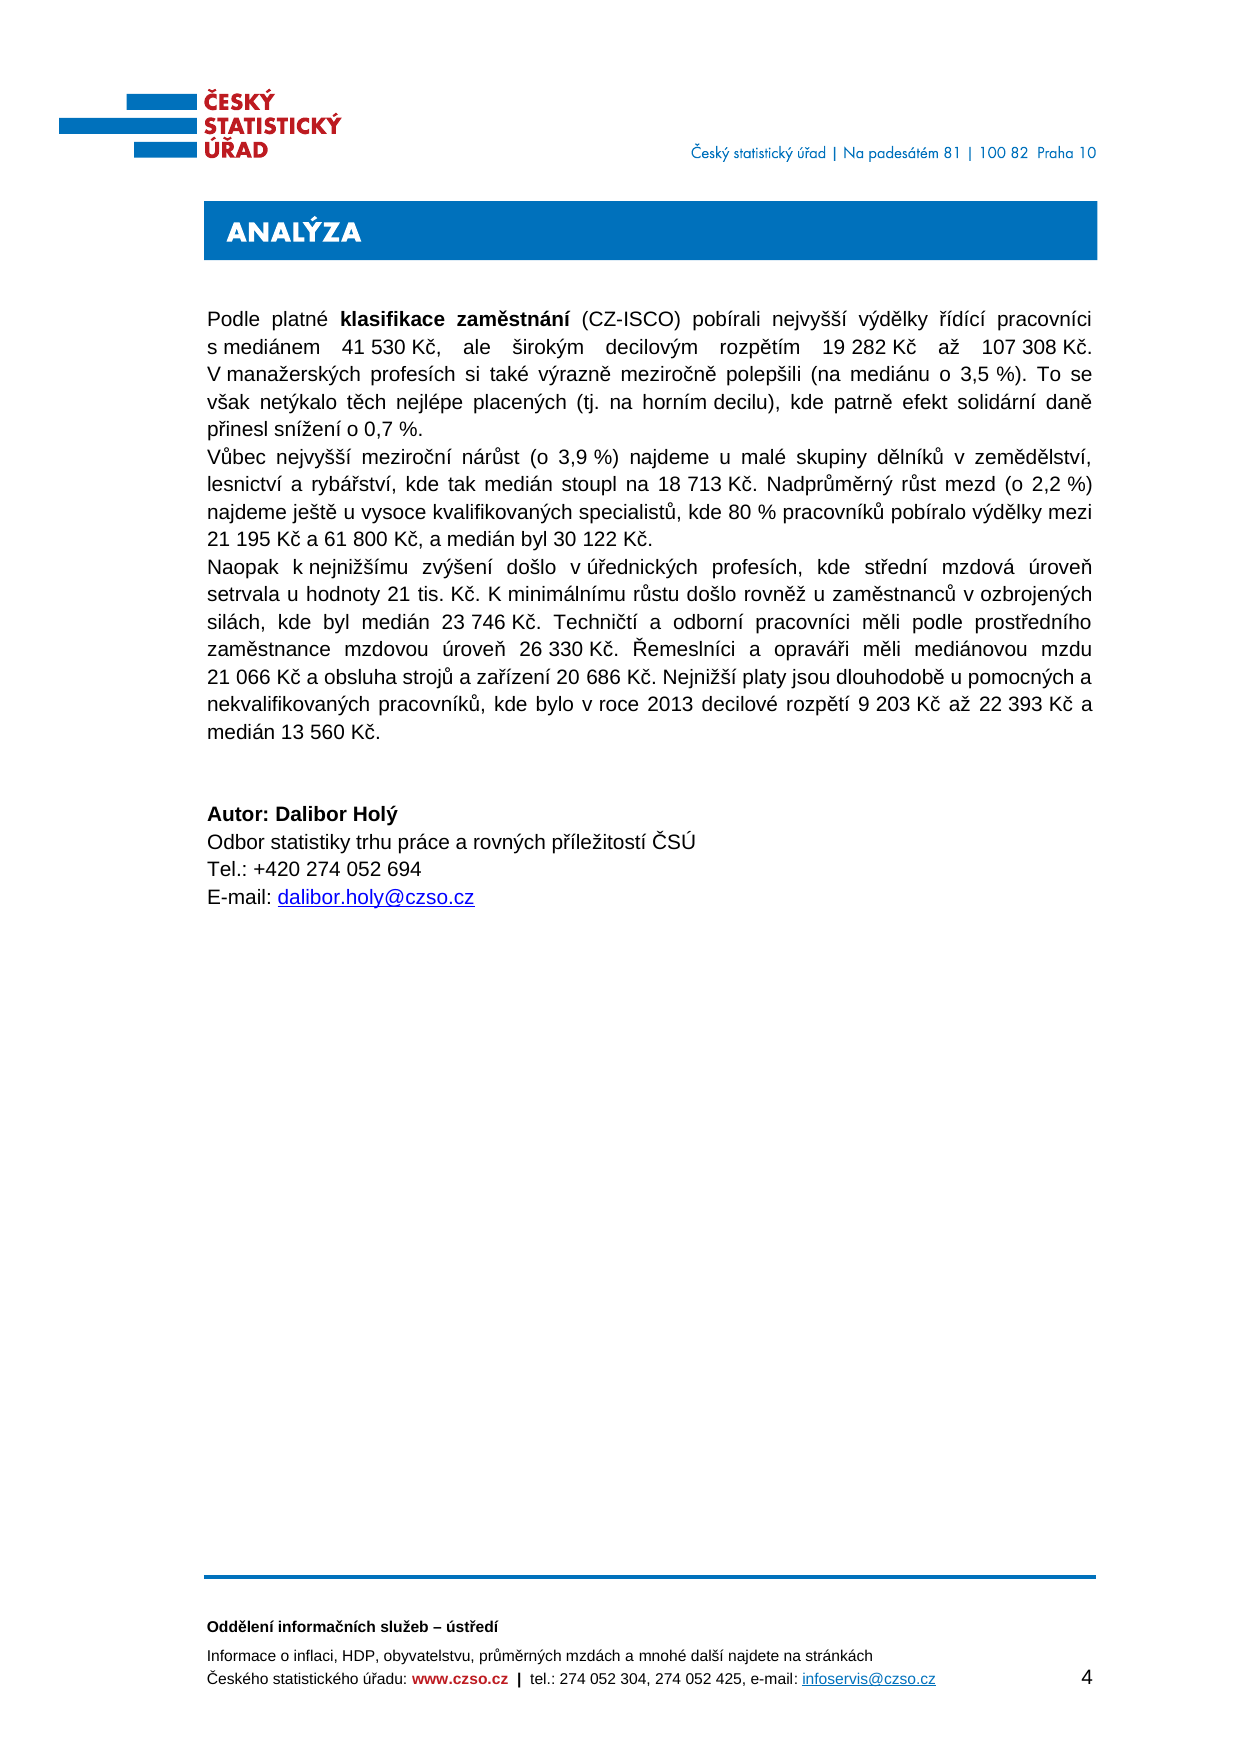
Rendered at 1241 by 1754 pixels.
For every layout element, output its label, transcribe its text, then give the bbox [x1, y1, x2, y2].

text Tel.: +420 274 052 694 [207, 857, 1092, 881]
text Vůbec nejvyšší meziroční nárůst (o 3,9 %) najdeme u malé skupiny dělníků v zemědělství, lesnictví a rybářství, kde tak medián stoupl na 18 713 Kč. Nadprůměrný růst mezd (o 2,2 %) najdeme ještě u vysoce kvalifikovaných specialistů, kde 80 % pracovníků pobíralo výdělky mezi 21 195 Kč a 61 800 Kč, a medián byl 30 122 Kč. [207, 444, 1092, 551]
text Naopak k nejnižšímu zvýšení došlo v úřednických profesích, kde střední mzdová úroveň setrvala u hodnoty 21 tis. Kč. K minimálnímu růstu došlo rovněž u zaměstnanců v ozbrojených silách, kde byl medián 23 746 Kč. Techničtí a odborní pracovníci měli podle prostředního zaměstnance mzdovou úroveň 26 330 Kč. Řemeslníci a opraváři měli mediánovou mzdu 21 066 Kč a obsluha strojů a zařízení 20 686 Kč. Nejnižší platy jsou dlouhodobě u pomocných a nekvalifikovaných pracovníků, kde bylo v roce 2013 decilové rozpětí 9 203 Kč až 22 393 Kč a medián 13 560 Kč. [207, 554, 1092, 743]
text Odbor statistiky trhu práce a rovných příležitostí ČSÚ [207, 829, 1092, 853]
text Autor: Dalibor Holý [207, 802, 1092, 826]
text Podle platné klasifikace zaměstnání (CZ-ISCO) pobírali nejvyšší výdělky řídící pracovníci s mediánem 41 530 Kč, ale širokým decilovým rozpětím 19 282 Kč až 107 308 Kč. V manažerských profesích si také výrazně meziročně polepšili (na mediánu o 3,5 %). To se však netýkalo těch nejlépe placených (tj. na horním decilu), kde patrně efekt solidární daně přinesl snížení o 0,7 %. [207, 307, 1092, 441]
text E-mail: dalibor.holy@czso.cz [207, 884, 1092, 908]
